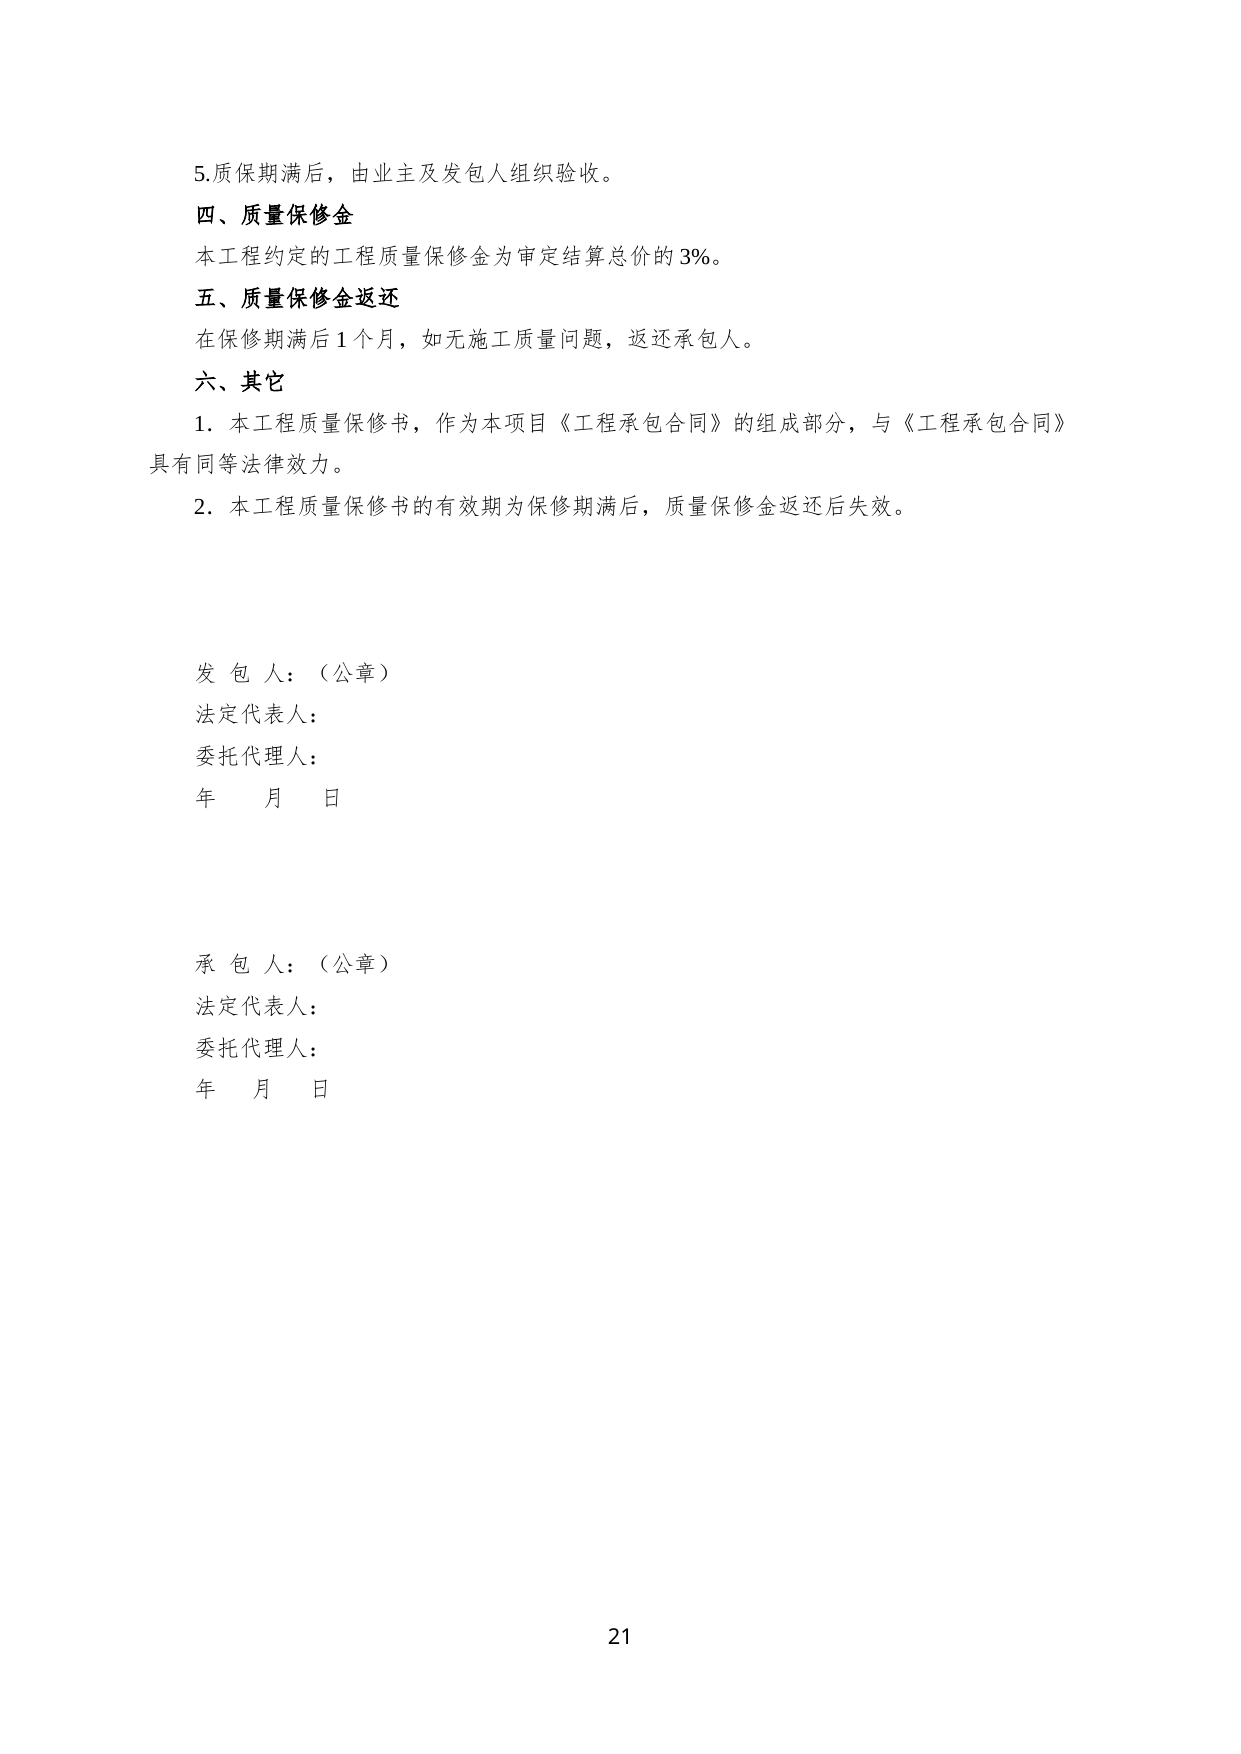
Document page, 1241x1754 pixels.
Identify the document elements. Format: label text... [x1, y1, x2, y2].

text 委托代理人： [148, 1023, 1088, 1064]
text 2．本工程质量保修书的有效期为保修期满后，质量保修金返还后失效。 [148, 481, 1088, 523]
text 五、质量保修金返还 [148, 273, 1018, 314]
text 委托代理人： [148, 731, 1088, 773]
text 本工程约定的工程质量保修金为审定结算总价的3%。 [148, 231, 1018, 273]
text 法定代表人： [148, 981, 1088, 1023]
text 四、质量保修金 [148, 189, 1018, 231]
text 承 包 人：（公章） [148, 939, 1088, 981]
text 5.质保期满后，由业主及发包人组织验收。 [148, 148, 1018, 189]
text 年 月 日 [148, 1064, 1088, 1106]
text 年 月 日 [148, 773, 1088, 814]
text 六、其它 [148, 356, 1018, 398]
text 发 包 人：（公章） [148, 648, 1088, 689]
text 1．本工程质量保修书，作为本项目《工程承包合同》的组成部分，与《工程承包合同》具有同等法律效力。 [148, 398, 1088, 481]
text 法定代表人： [148, 689, 1088, 731]
text 在保修期满后1个月，如无施工质量问题，返还承包人。 [148, 314, 1088, 356]
